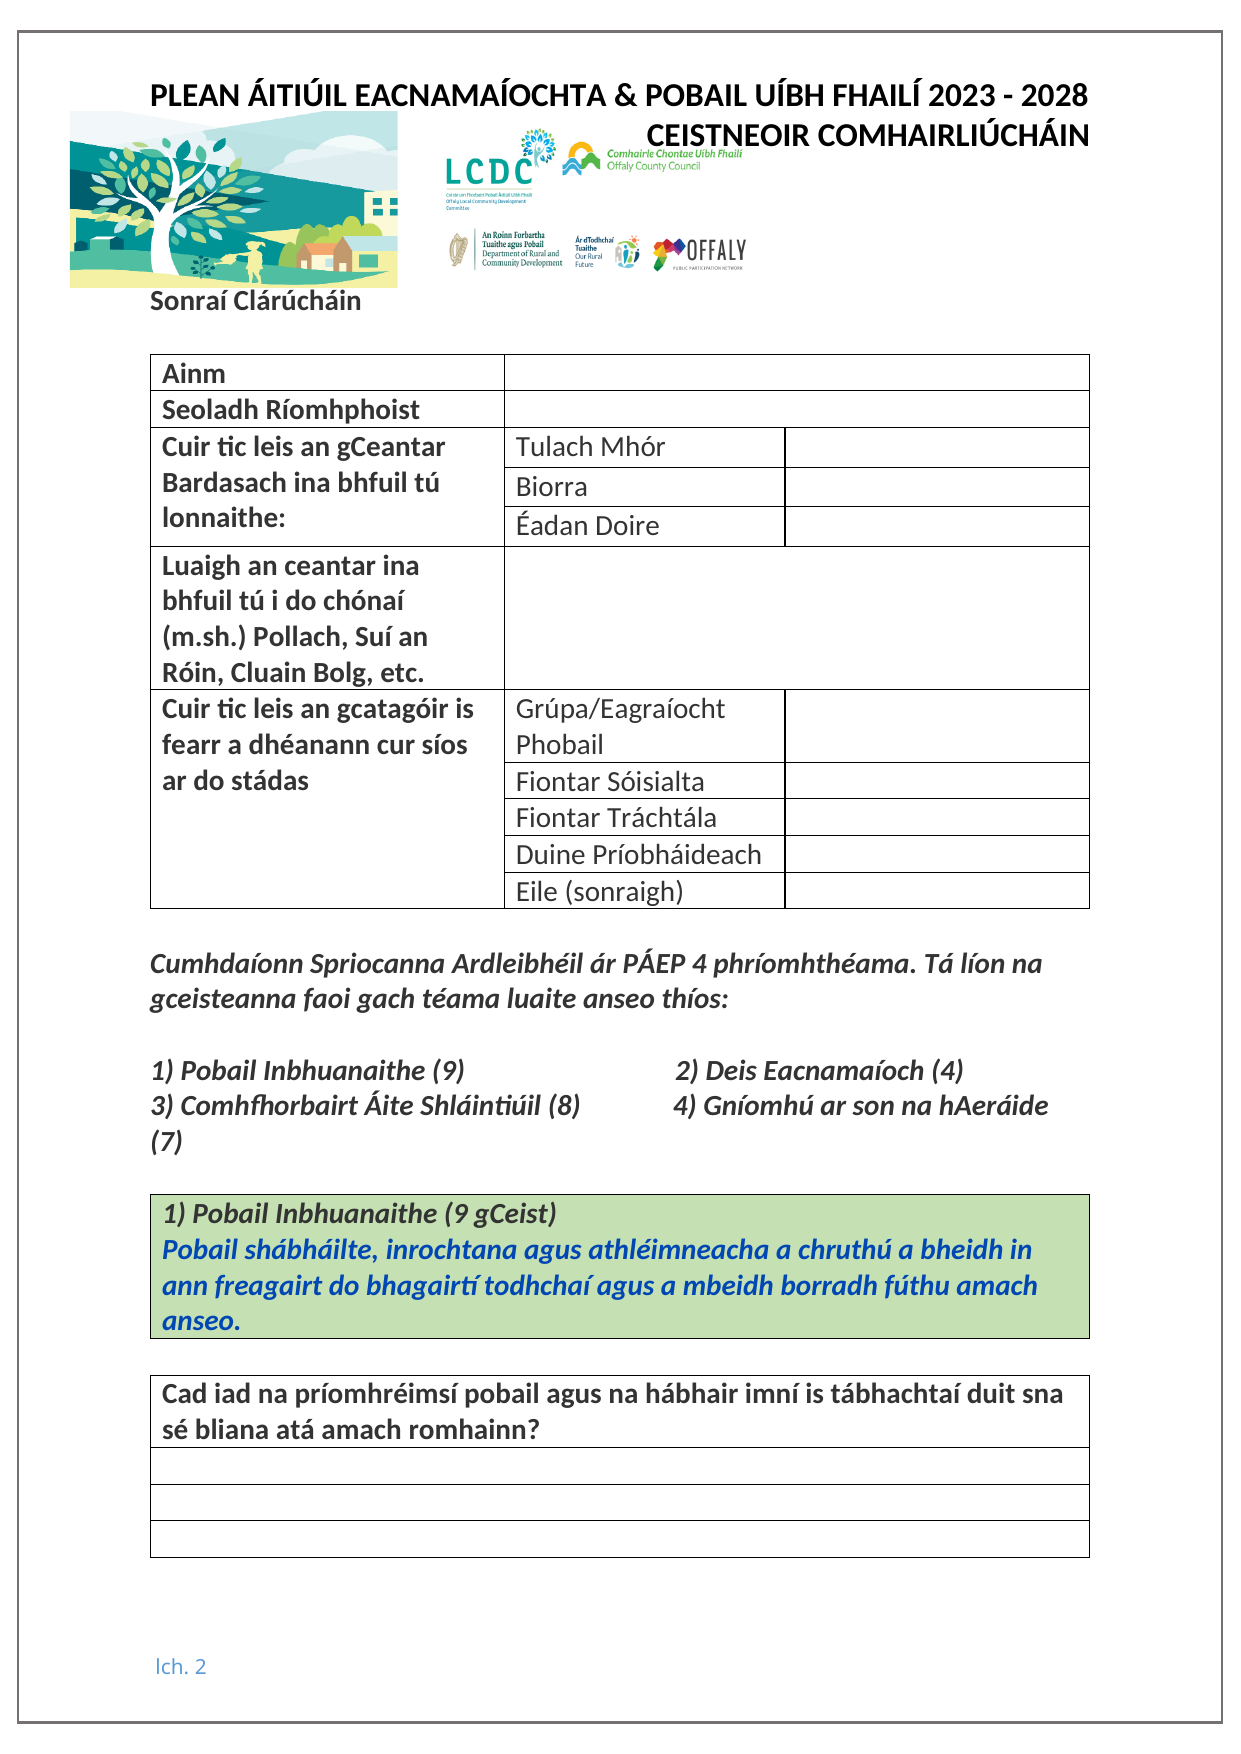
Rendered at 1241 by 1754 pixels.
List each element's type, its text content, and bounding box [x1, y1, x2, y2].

table_cell [786, 468, 1089, 506]
table_cell Grúpa/Eagraíocht Phobail [505, 690, 784, 762]
table_cell [505, 547, 1089, 689]
table_cell [786, 873, 1089, 908]
table_header [505, 355, 1089, 390]
picture [441, 110, 764, 282]
table_header Cad iad na príomhréimsí pobail agus na hábhair imní is tábhachtaí duit sna sé bliana atá amach romhainn? [151, 1376, 1089, 1447]
table_cell Cuir tic leis an gcatagóir is fearr a dhéanann cur síos ar do stádas [151, 690, 504, 908]
table_cell Tulach Mhór [505, 428, 784, 467]
text Sonraí Clárúcháin [150, 282, 1090, 318]
text 1) Pobail Inbhuanaithe (9) 2) Deis Eacnamaíoch (4) [150, 1052, 1090, 1087]
table_cell [786, 428, 1089, 467]
table_cell [151, 1521, 1089, 1557]
text Cumhdaíonn Spriocanna Ardleibhéil ár PÁEP 4 phríomhthéama. Tá líon na gceisteanna faoi gach téama luaite anseo thíos: [150, 945, 1090, 1016]
table_cell Eile (sonraigh) [505, 873, 784, 908]
table_cell [786, 763, 1089, 798]
table_cell Éadan Doire [505, 507, 784, 546]
table_cell [786, 690, 1089, 762]
table_cell Fiontar Tráchtála [505, 799, 784, 835]
table_header Ainm [151, 355, 504, 390]
table_cell Luaigh an ceantar ina bhfuil tú i do chónaí (m.sh.) Pollach, Suí an Róin, Cluain Bolg, etc. [151, 547, 504, 689]
table_cell [505, 391, 1089, 427]
table_cell [151, 1448, 1089, 1483]
table_cell Biorra [505, 468, 784, 506]
table_cell [786, 507, 1089, 546]
table_cell Fiontar Sóisialta [505, 763, 784, 798]
table_cell [786, 836, 1089, 872]
table_cell Cuir tic leis an gCeantar Bardasach ina bhfuil tú lonnaithe: [151, 428, 504, 546]
table_cell Duine Príobháideach [505, 836, 784, 872]
table_cell [151, 1485, 1089, 1520]
table_cell [786, 799, 1089, 835]
picture [69, 111, 398, 288]
table_cell Seoladh Ríomhphoist [151, 391, 504, 427]
text 3) Comhfhorbairt Áite Shláintiúil (8) 4) Gníomhú ar son na hAeráide (7) [150, 1087, 1090, 1159]
table_header 1) Pobail Inbhuanaithe (9 gCeist) Pobail shábháilte, inrochtana agus athléimneacha a chruthú a bheidh in ann freagairt do bhagairtí todhchaí agus a mbeidh borradh fúthu amach anseo. [151, 1195, 1089, 1338]
